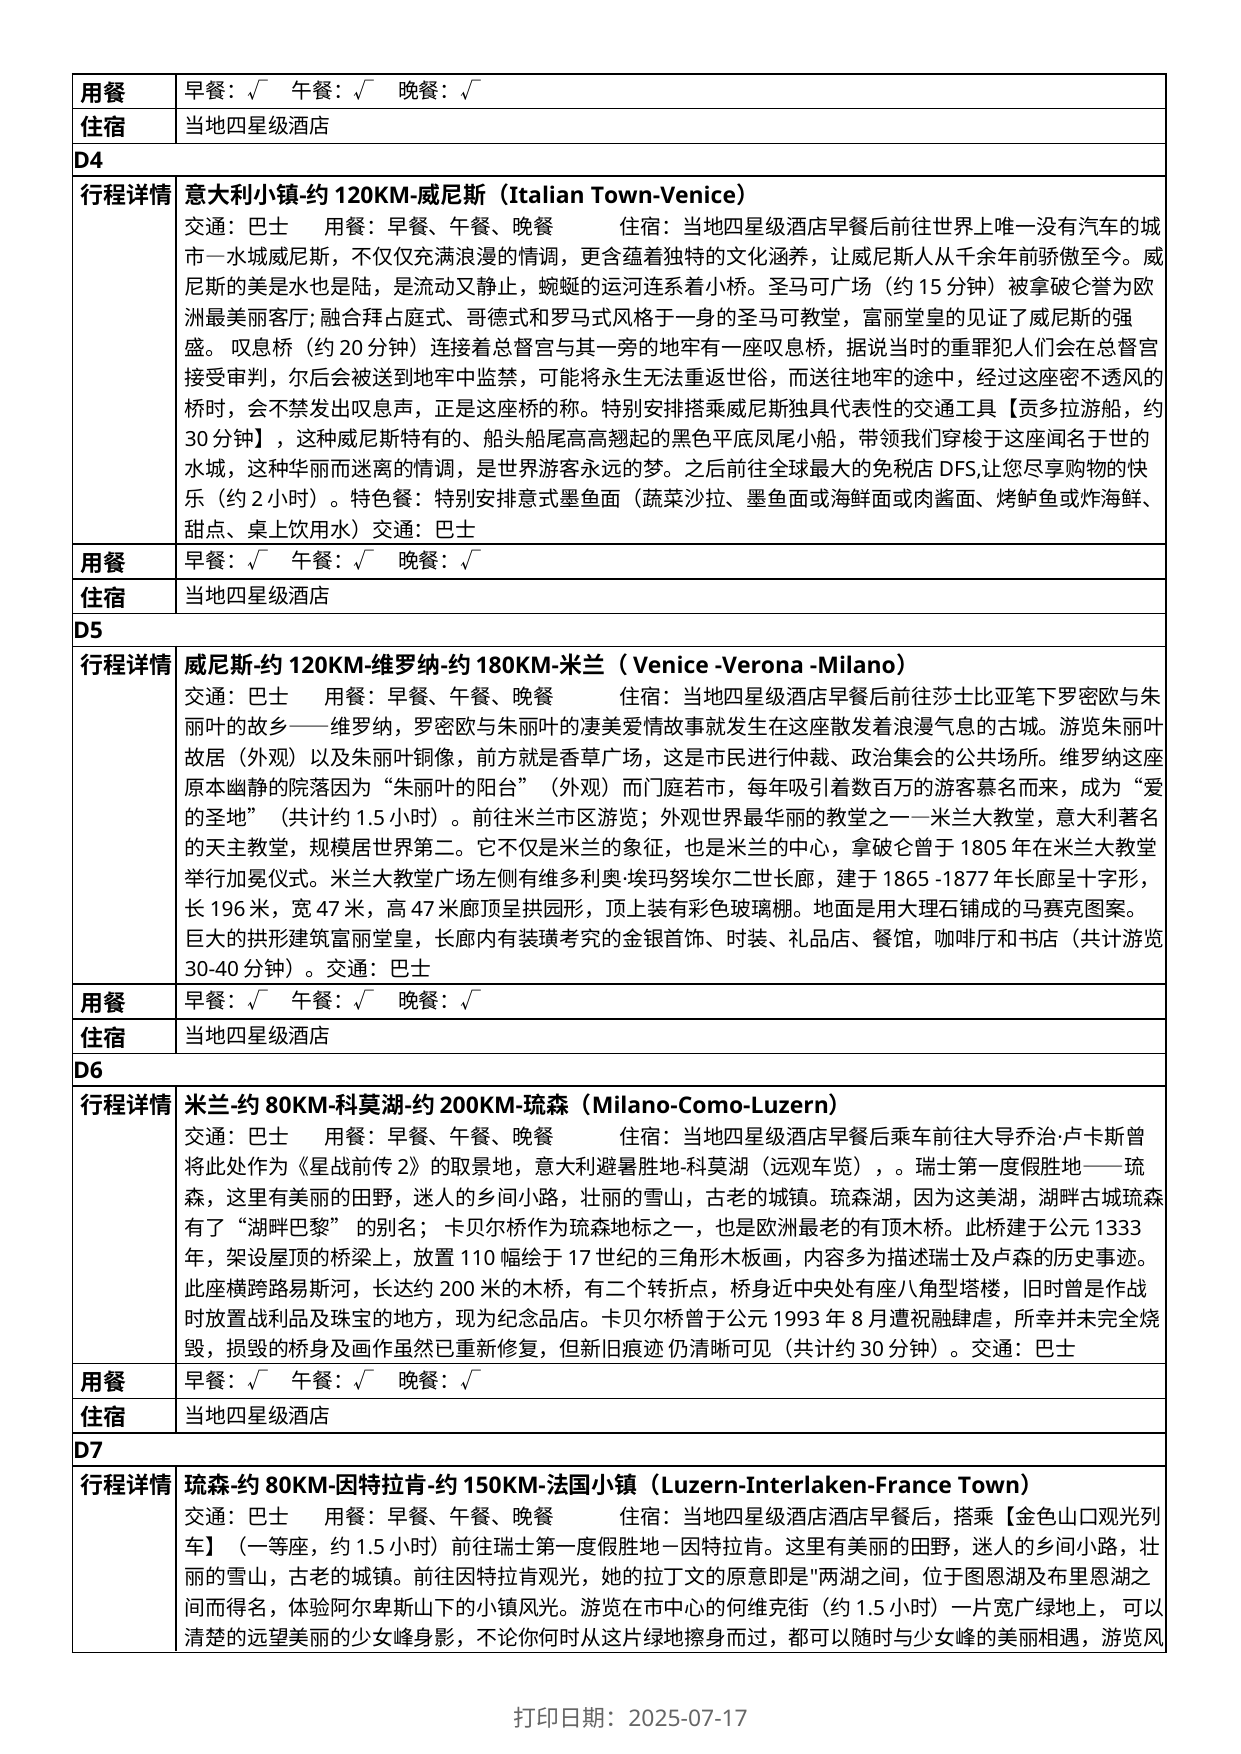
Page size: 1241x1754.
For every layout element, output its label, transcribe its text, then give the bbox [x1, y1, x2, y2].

table_cell 住宿 [73, 109, 175, 142]
table_cell 早餐：√ 午餐：√ 晚餐：√ [177, 985, 1165, 1018]
table_cell 威尼斯-约120KM-维罗纳-约180KM-米兰（ Venice -Verona -Milano） 交通：巴士 用餐：早餐、午餐、晚餐 住宿：当地四星级酒店 [177, 647, 1165, 983]
table_cell D4 [73, 144, 1165, 175]
table_cell 早餐：√ 午餐：√ 晚餐：√ [177, 1364, 1165, 1397]
table_cell 意大利小镇-约120KM-威尼斯（Italian Town-Venice） 交通：巴士 用餐：早餐、午餐、晚餐 住宿：当地四星级酒店 [177, 177, 1165, 543]
table_cell 用餐 [73, 75, 175, 108]
table_cell 用餐 [73, 985, 175, 1018]
table_cell 当地四星级酒店 [177, 580, 1165, 613]
table_cell 住宿 [73, 1020, 175, 1053]
table_cell 用餐 [73, 545, 175, 578]
table_cell 当地四星级酒店 [177, 1020, 1165, 1053]
table_cell 当地四星级酒店 [177, 109, 1165, 142]
table_cell 米兰-约80KM-科莫湖-约200KM-琉森（Milano-Como-Luzern） 交通：巴士 用餐：早餐、午餐、晚餐 住宿：当地四星级酒店 [177, 1087, 1165, 1363]
table_cell 住宿 [73, 1399, 175, 1432]
table_cell D5 [73, 614, 1165, 646]
table_cell 住宿 [73, 580, 175, 613]
table_cell 行程详情 [73, 1467, 175, 1651]
table_cell 当地四星级酒店 [177, 1399, 1165, 1432]
table_cell 用餐 [73, 1364, 175, 1397]
table_cell D6 [73, 1054, 1165, 1085]
table_cell 早餐：√ 午餐：√ 晚餐：√ [177, 545, 1165, 578]
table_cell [177, 1467, 1165, 1651]
table_cell D7 [73, 1434, 1165, 1465]
table_cell 早餐：√ 午餐：√ 晚餐：√ [177, 75, 1165, 108]
table_cell 行程详情 [73, 1087, 175, 1363]
table_cell 行程详情 [73, 177, 175, 543]
table_cell 行程详情 [73, 647, 175, 983]
